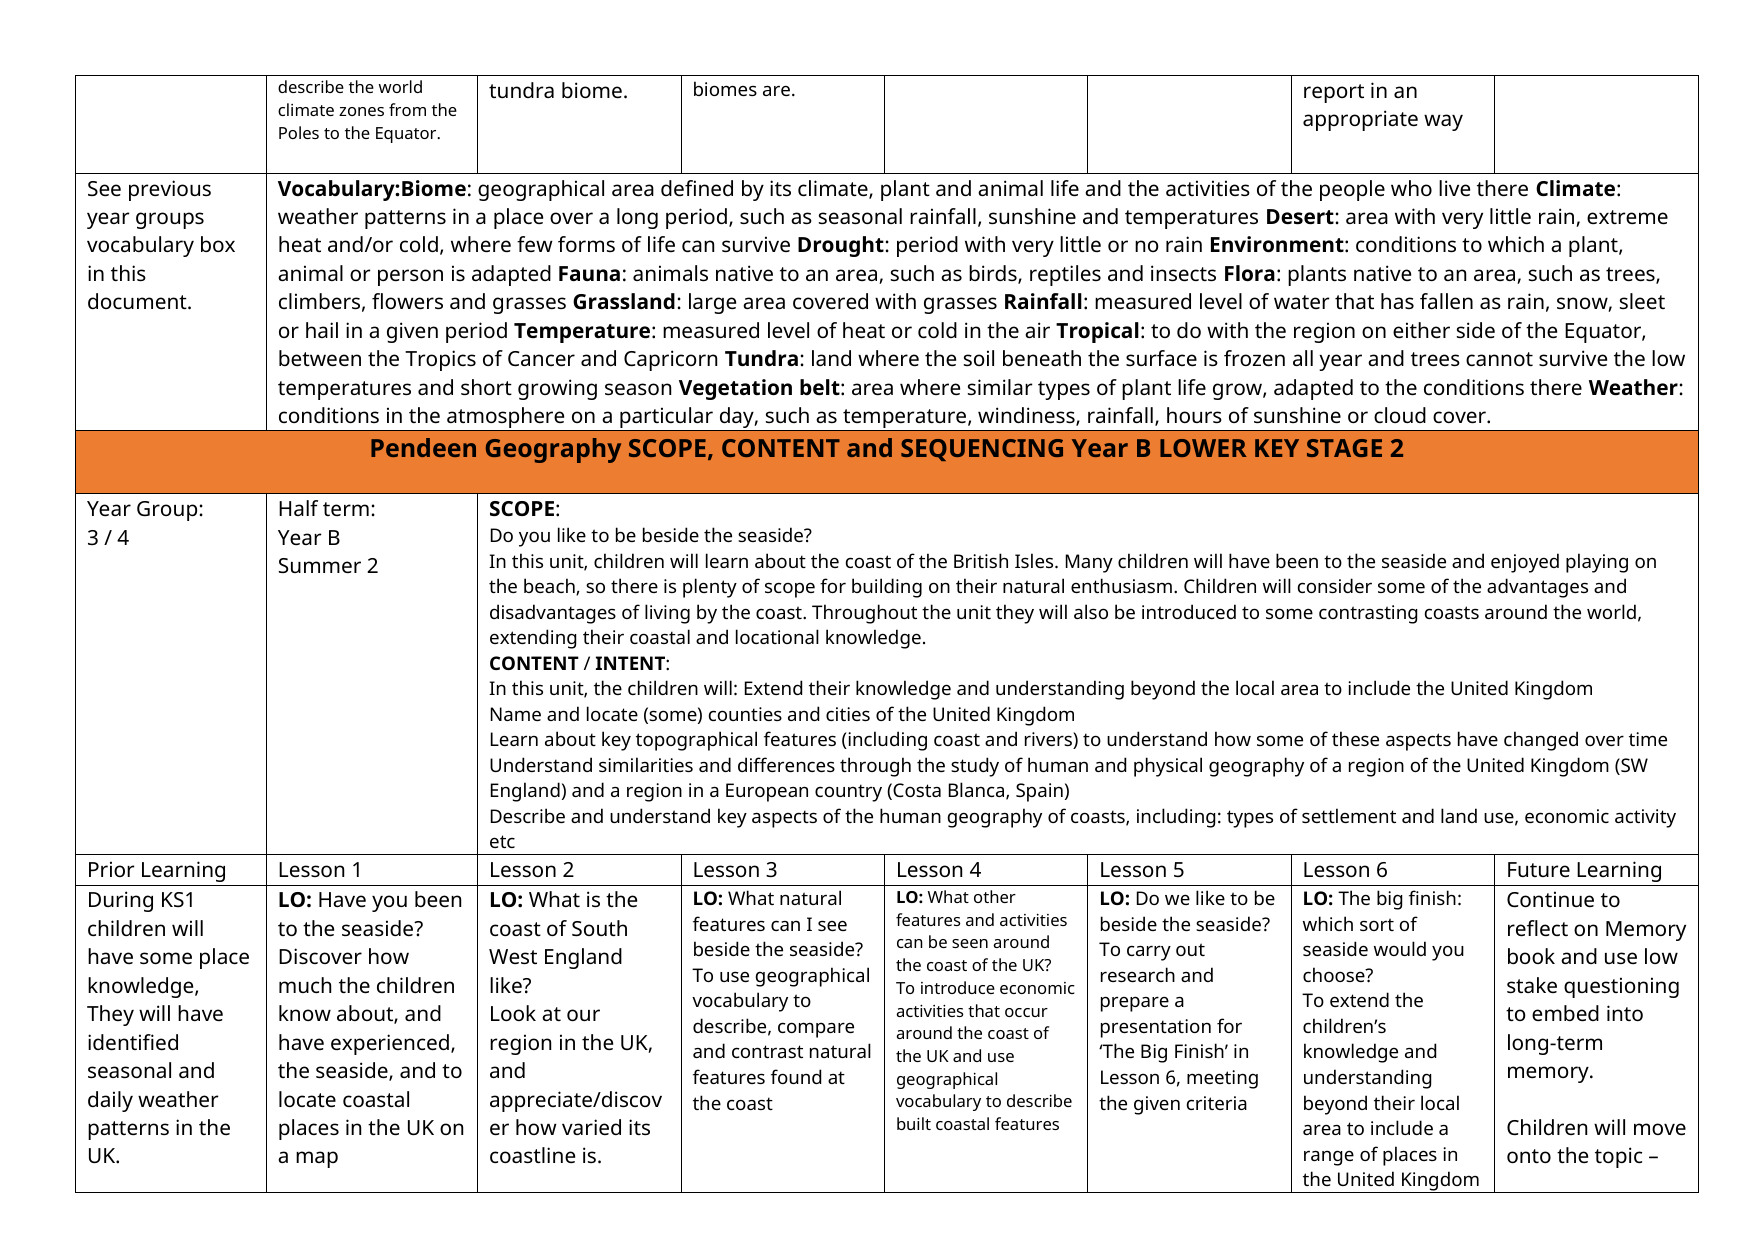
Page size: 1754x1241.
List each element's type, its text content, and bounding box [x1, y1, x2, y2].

table_cell Lesson 6 [1292, 855, 1494, 884]
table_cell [478, 76, 681, 173]
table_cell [1292, 886, 1494, 1192]
table_cell Lesson 5 [1088, 855, 1291, 884]
table_cell Lesson 3 [682, 855, 884, 884]
table_cell Vocabulary:Biome: geographical area defined by its climate, plant and animal life and the activities of the people who live there Climate: weather patterns in a place over a long period, such as seasonal rainfall, sunshine and temperatures Desert: area with very little rain, extreme heat and/or cold, where few forms of life can survive Drought: period with very little or no rain Environment: conditions to which a plant, animal or person is adapted Fauna: animals native to an area, such as birds, reptiles and insects Flora: plants native to an area, such as trees, climbers, flowers and grasses Grassland: large area covered with grasses Rainfall: measured level of water that has fallen as rain, snow, sleet or hail in a given period Temperature: measured level of heat or cold in the air Tropical: to do with the region on either side of the Equator, between the Tropics of Cancer and Capricorn Tundra: land where the soil beneath the surface is frozen all year and trees cannot survive the low temperatures and short growing season Vegetation belt: area where similar types of plant life grow, adapted to the conditions there Weather: conditions in the atmosphere on a particular day, such as temperature, windiness, rainfall, hours of sunshine or cloud cover. [267, 174, 1698, 429]
table_cell Half term: Year B Summer 2 [267, 494, 477, 854]
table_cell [1088, 76, 1291, 173]
table_cell Pendeen Geography SCOPE, CONTENT and SEQUENCING Year B LOWER KEY STAGE 2 [76, 431, 1698, 493]
table_cell SCOPE: Do you like to be beside the seaside? In this unit, children will learn about the coast of the British Isles. Many children will have been to the seaside and enjoyed playing on the beach, so there is plenty of scope for building on their natural enthusiasm. Children will consider some of the advantages and disadvantages of living by the coast. Throughout the unit they will also be introduced to some contrasting coasts around the world, extending their coastal and locational knowledge. CONTENT / INTENT: In this unit, the children will: Extend their knowledge and understanding beyond the local area to include the United Kingdom Name and locate (some) counties and cities of the United Kingdom Learn about key topographical features (including coast and rivers) to understand how some of these aspects have changed over time Understand similarities and differences through the study of human and physical geography of a region of the United Kingdom (SW England) and a region in a European country (Costa Blanca, Spain) Describe and understand key aspects of the human geography of coasts, including: types of settlement and land use, economic activity etc [478, 494, 1698, 854]
table_cell Lesson 2 [478, 855, 681, 884]
table_cell Lesson 1 [267, 855, 477, 884]
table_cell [1495, 886, 1698, 1192]
table_cell Lesson 4 [885, 855, 1087, 884]
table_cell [267, 886, 477, 1192]
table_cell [1088, 886, 1291, 1192]
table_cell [885, 76, 1087, 173]
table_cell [267, 76, 477, 173]
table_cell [76, 886, 266, 1192]
table_cell Prior Learning [76, 855, 266, 884]
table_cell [478, 886, 681, 1192]
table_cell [682, 76, 884, 173]
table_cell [682, 886, 884, 1192]
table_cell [885, 886, 1087, 1192]
table_cell See previous year groups vocabulary box in this document. [76, 174, 266, 429]
table_cell Year Group: 3 / 4 [76, 494, 266, 854]
table_cell Future Learning [1495, 855, 1698, 884]
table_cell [1292, 76, 1494, 173]
